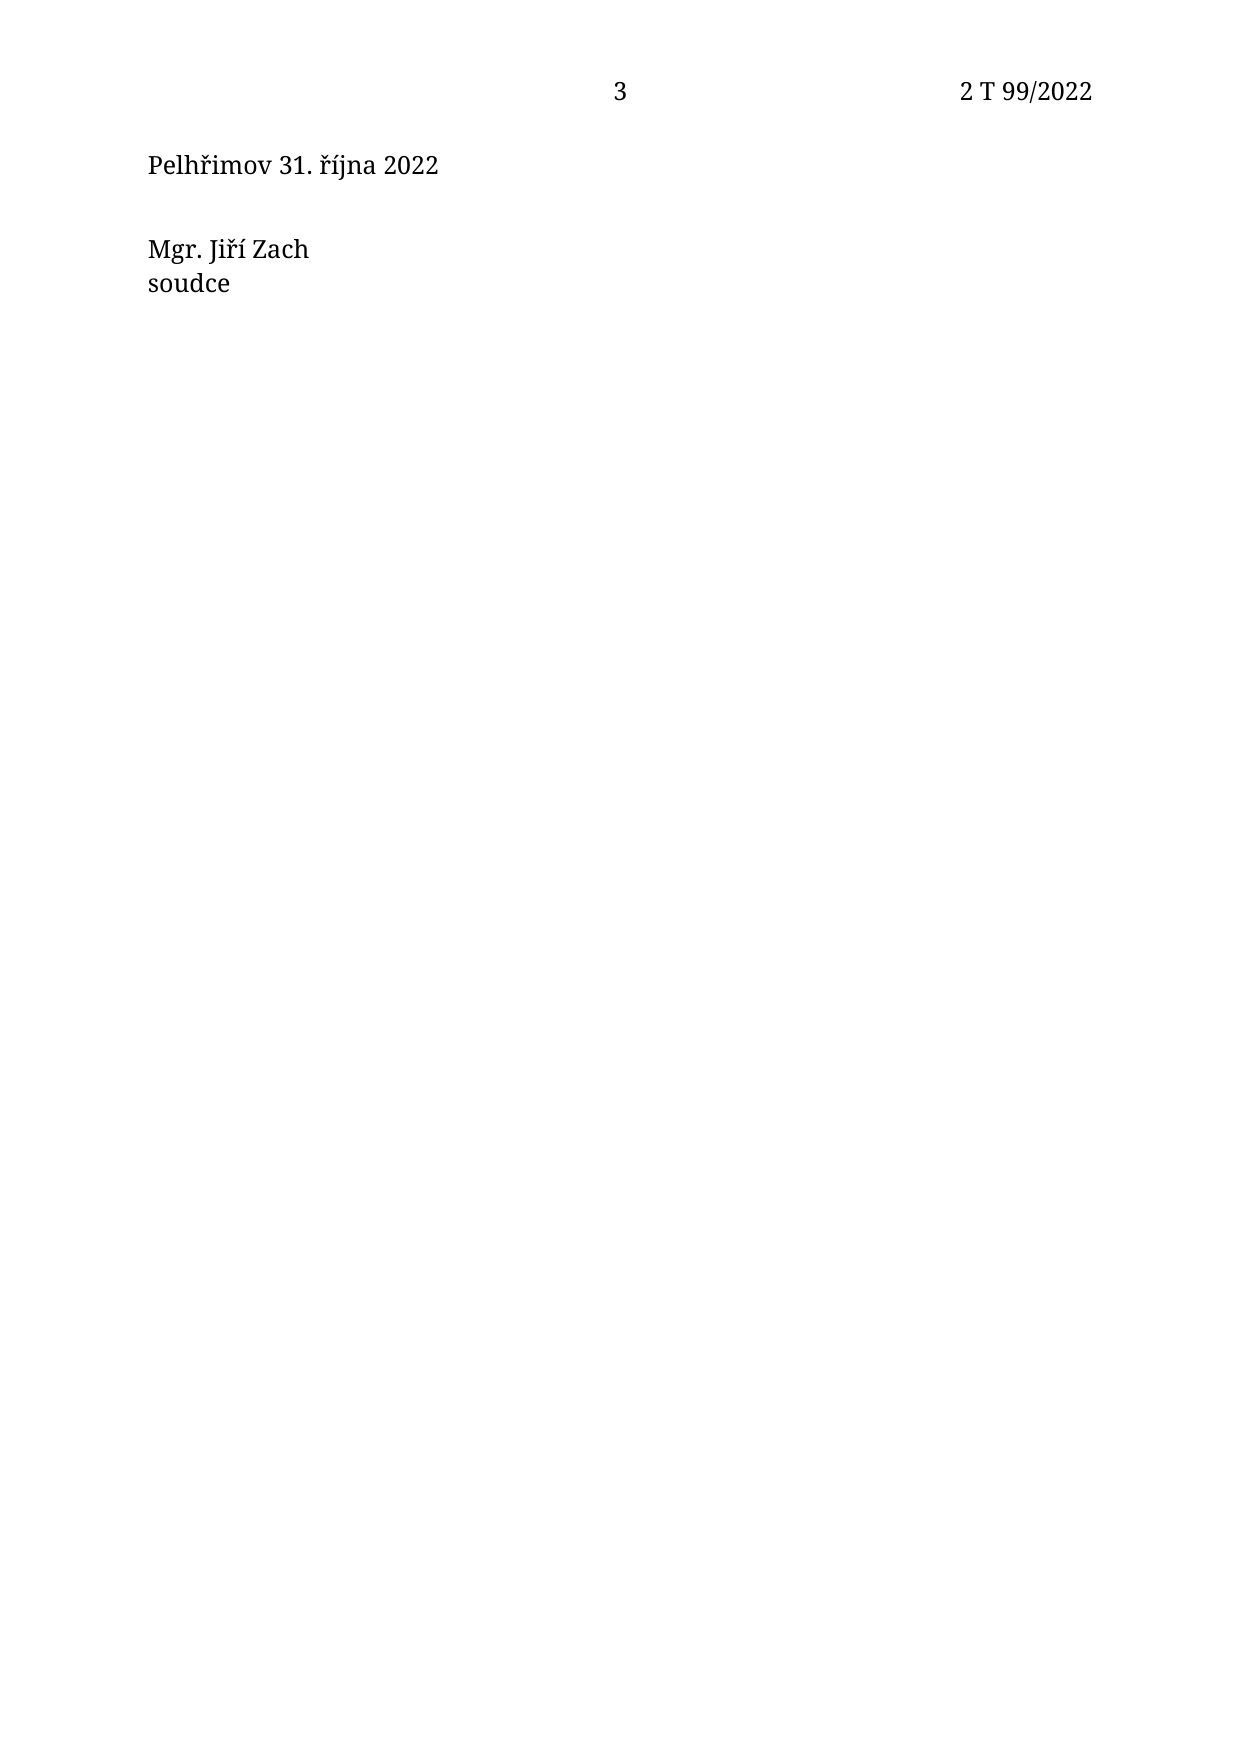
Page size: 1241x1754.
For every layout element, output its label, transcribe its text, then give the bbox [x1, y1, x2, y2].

text Pelhřimov 31. října 2022 [148, 148, 1093, 182]
text Mgr. Jiří Zach soudce [148, 232, 1093, 300]
